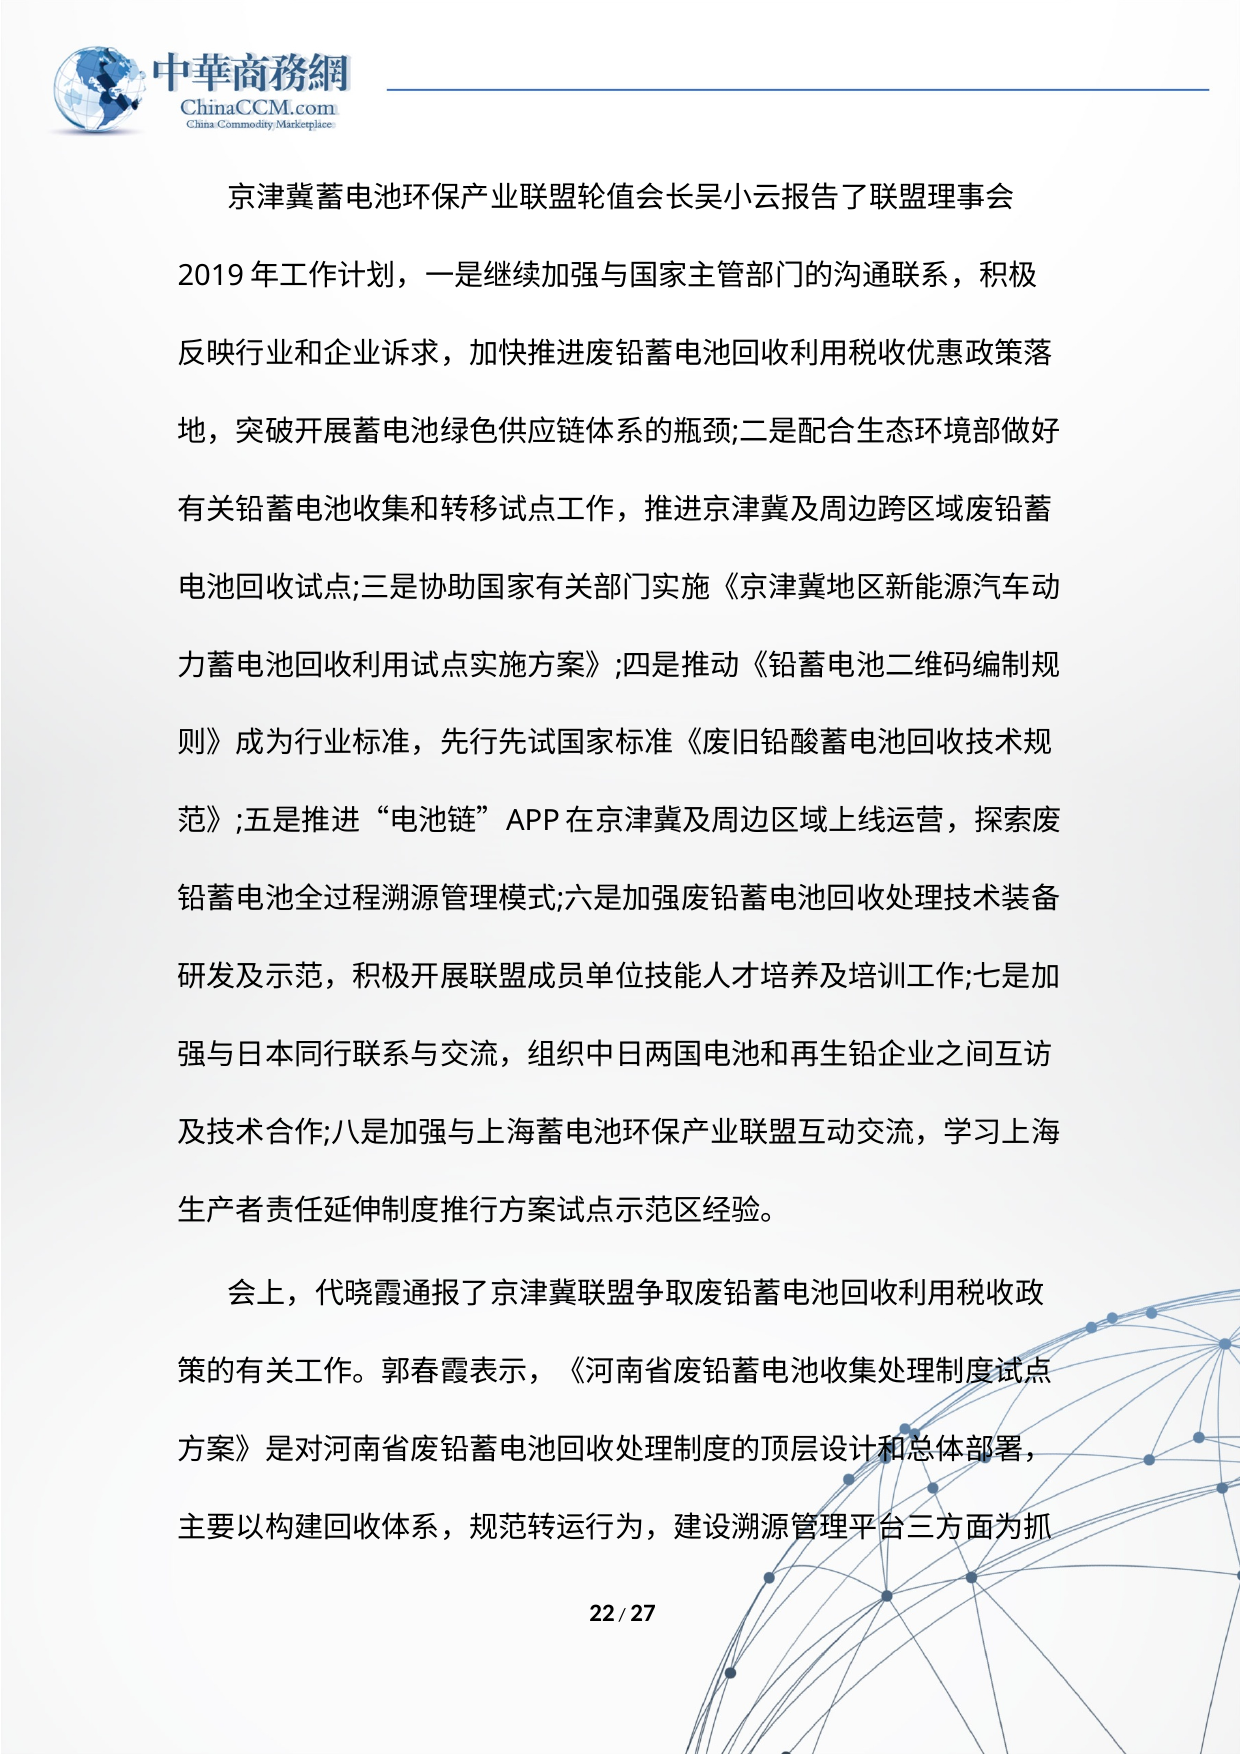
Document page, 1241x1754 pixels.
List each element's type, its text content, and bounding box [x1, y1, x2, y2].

picture [1, 0, 1240, 1754]
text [177, 1258, 1063, 1557]
text 京津冀蓄电池环保产业联盟轮值会长吴小云报告了联盟理事会2019年工作计划，一是继续加强与国家主管部门的沟通联系，积极反映行业和企业诉求，加快推进废铅蓄电池回收利用税收优惠政策落地，突破开展蓄电池绿色供应链体系的瓶颈;二是配合生态环境部做好有关铅蓄电池收集和转移试点工作，推进京津冀及周边跨区域废铅蓄电池回收试点;三是协助国家有关部门实施《京津冀地区新能源汽车动力蓄电池回收利用试点实施方案》;四是推动《铅蓄电池二维码编制规则》成为行业标准，先行先试国家标准《废旧铅酸蓄电池回收技术规范》;五是推进“电池链”APP在京津冀及周边区域上线运营，探索废铅蓄电池全过程溯源管理模式;六是加强废铅蓄电池回收处理技术装备研发及示范，积极开展联盟成员单位技能人才培养及培训工作;七是加强与日本同行联系与交流，组织中日两国电池和再生铅企业之间互访及技术合作;八是加强与上海蓄电池环保产业联盟互动交流，学习上海生产者责任延伸制度推行方案试点示范区经验。 [177, 162, 1063, 1240]
